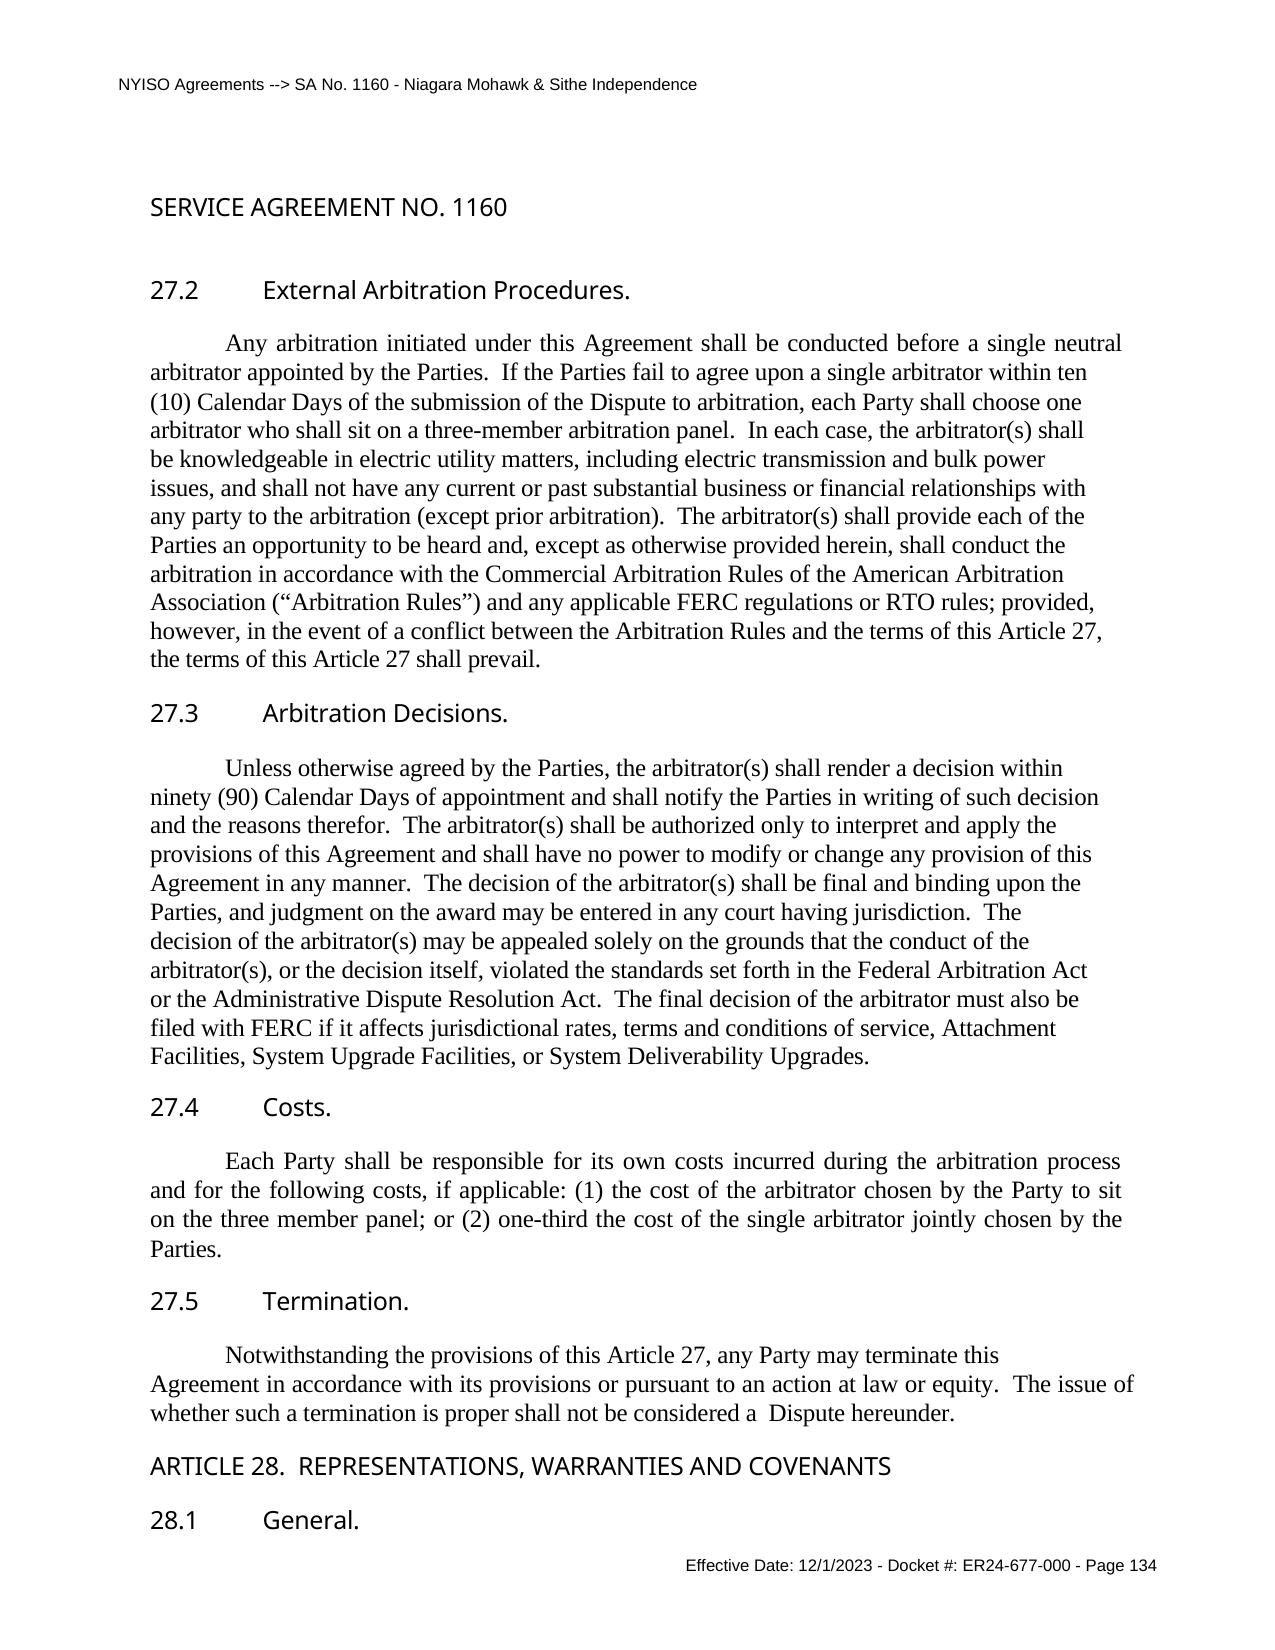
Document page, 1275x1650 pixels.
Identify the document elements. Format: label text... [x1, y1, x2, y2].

text 27.5 Termination. [150, 1288, 1275, 1316]
text SERVICE AGREEMENT NO. 1160 [150, 193, 1275, 222]
text ninety (90) Calendar Days of appointment and shall notify the Parties in writing of such decision and the reasons therefor. The arbitrator(s) shall be authorized only to interpret and apply the provisions of this Agreement and shall have no power to modify or change any provision of this Agreement in any manner. The decision of the arbitrator(s) shall be final and binding upon the Parties, and judgment on the award may be entered in any court having jurisdiction. The decision of the arbitrator(s) may be appealed solely on the grounds that the conduct of the arbitrator(s), or the decision itself, violated the standards set forth in the Federal Arbitration Act or the Administrative Dispute Resolution Act. The final decision of the arbitrator must also be filed with FERC if it affects jurisdictional rates, terms and conditions of service, Attachment Facilities, System Upgrade Facilities, or System Deliverability Upgrades. [150, 782, 1138, 1071]
text Each Party shall be responsible for its own costs incurred during the arbitration process and for the following costs, if applicable: (1) the cost of the arbitrator chosen by the Party to sit on the three member panel; or (2) one-third the cost of the single arbitrator jointly chosen by the Parties. [150, 1146, 1132, 1263]
text Agreement in accordance with its provisions or pursuant to an action at law or equity. The issue of whether such a termination is proper shall not be considered a Dispute hereunder. [150, 1369, 1135, 1427]
text Notwithstanding the provisions of this Article 27, any Party may terminate this [225, 1340, 1275, 1369]
text 27.3 Arbitration Decisions. [150, 699, 1275, 728]
text 28.1 General. [150, 1507, 1275, 1535]
text ARTICLE 28. REPRESENTATIONS, WARRANTIES AND COVENANTS [150, 1453, 1275, 1482]
text Any arbitration initiated under this Agreement shall be conducted before a single neutral arbitrator appointed by the Parties. If the Parties fail to agree upon a single arbitrator within ten [150, 328, 1131, 387]
text 27.2 External Arbitration Procedures. [150, 276, 1275, 305]
text Unless otherwise agreed by the Parties, the arbitrator(s) shall render a decision within [225, 753, 1275, 782]
text 27.4 Costs. [150, 1094, 1275, 1123]
text (10) Calendar Days of the submission of the Dispute to arbitration, each Party shall choose one arbitrator who shall sit on a three-member arbitration panel. In each case, the arbitrator(s) shall be knowledgeable in electric utility matters, including electric transmission and bulk power issues, and shall not have any current or past substantial business or financial relationships with any party to the arbitration (except prior arbitration). The arbitrator(s) shall provide each of the Parties an opportunity to be heard and, except as otherwise provided herein, shall conduct the arbitration in accordance with the Commercial Arbitration Rules of the American Arbitration Association (“Arbitration Rules”) and any applicable FERC regulations or RTO rules; provided, however, in the event of a conflict between the Arbitration Rules and the terms of this Article 27, the terms of this Article 27 shall prevail. [150, 387, 1143, 674]
